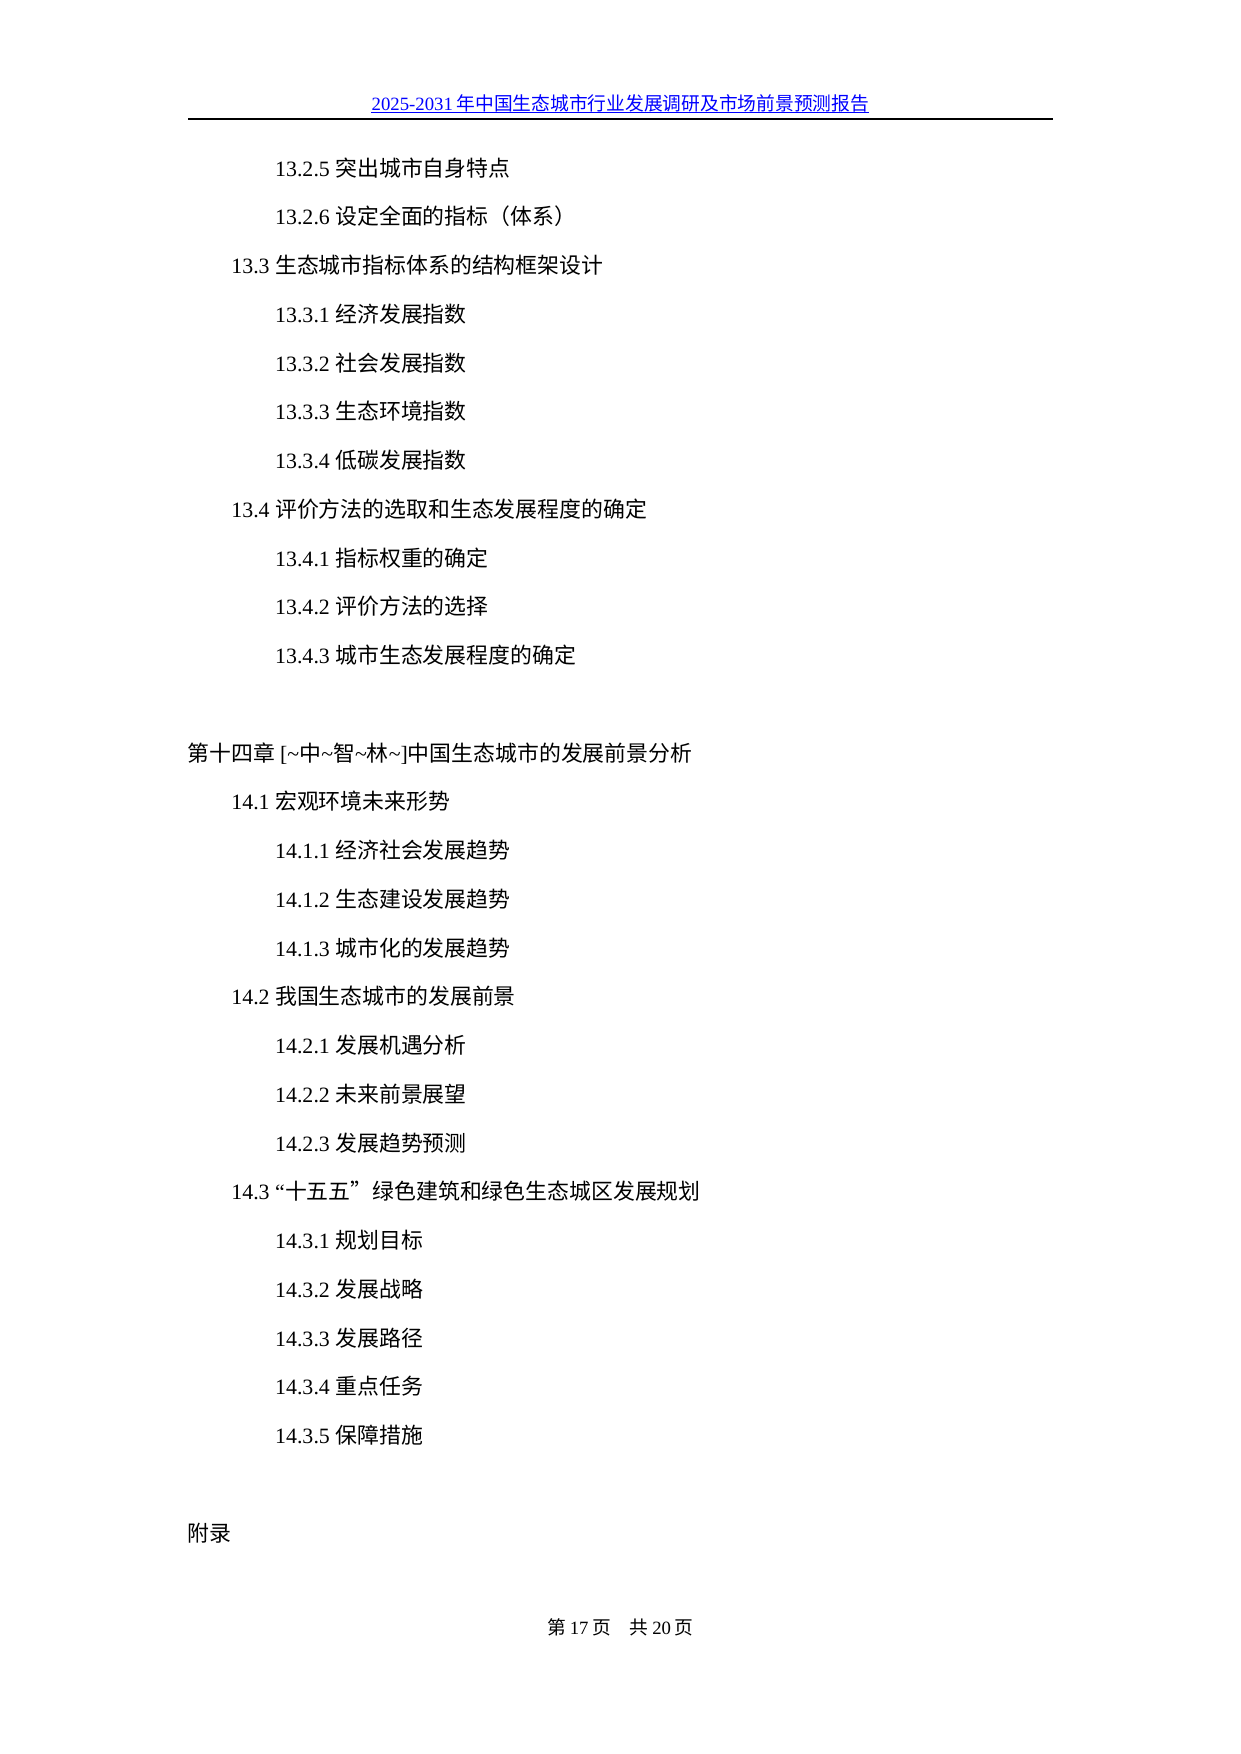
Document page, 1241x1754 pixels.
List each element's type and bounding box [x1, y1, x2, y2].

text [187, 150, 1053, 1548]
